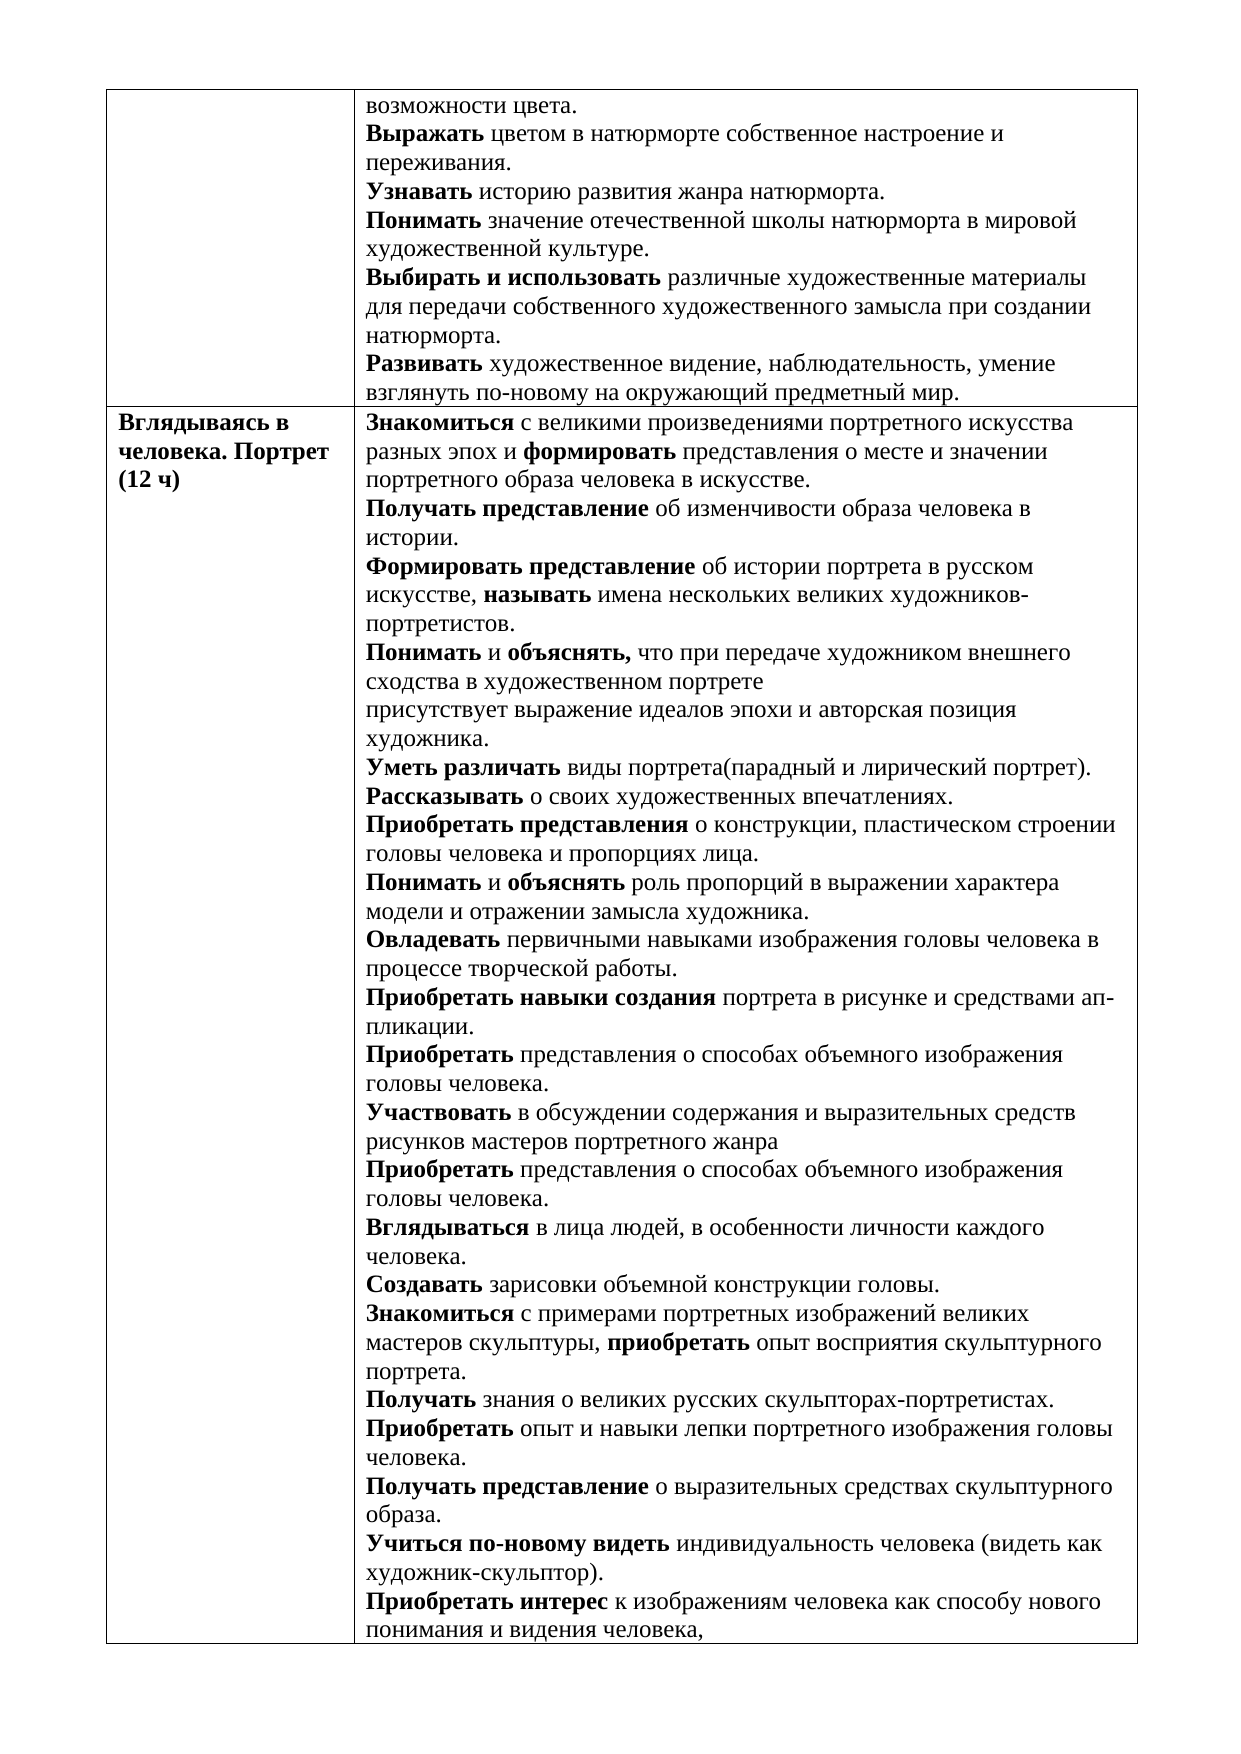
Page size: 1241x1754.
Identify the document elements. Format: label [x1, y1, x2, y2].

table_cell [107, 407, 354, 1643]
table_cell [107, 90, 354, 406]
table_cell [355, 90, 1137, 406]
table_cell [355, 407, 1137, 1643]
